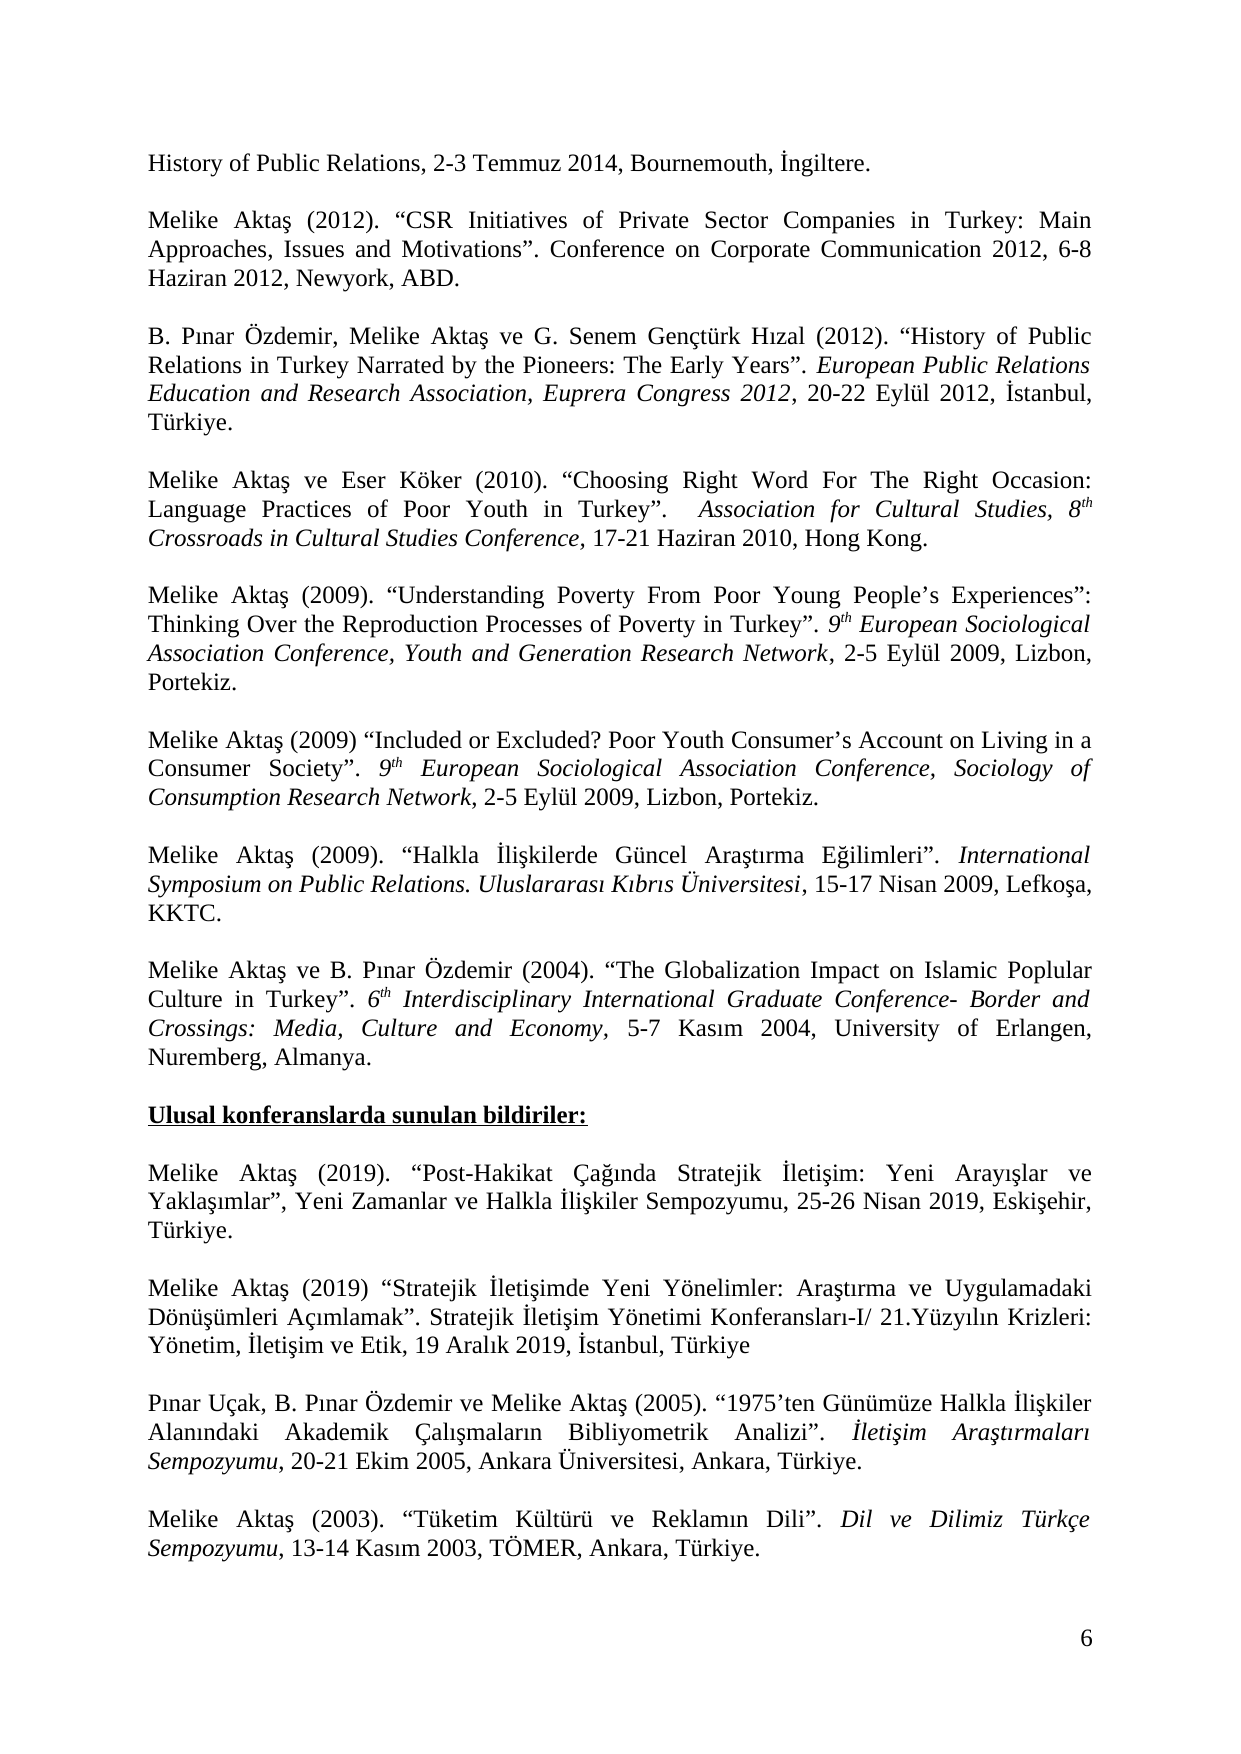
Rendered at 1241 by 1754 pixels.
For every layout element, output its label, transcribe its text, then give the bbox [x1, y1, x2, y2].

text Melike Aktaş (2019) “Stratejik İletişimde Yeni Yönelimler: Araştırma ve Uygulamadaki Dönüşümleri Açımlamak”. Stratejik İletişim Yönetimi Konferansları-I/ 21.Yüzyılın Krizleri: Yönetim, İletişim ve Etik, 19 Aralık 2019, İstanbul, Türkiye [148, 1273, 1093, 1359]
text Melike Aktaş (2009). “Halkla İlişkilerde Güncel Araştırma Eğilimleri”. International Symposium on Public Relations. Uluslararası Kıbrıs Üniversitesi, 15-17 Nisan 2009, Lefkoşa, KKTC. [148, 840, 1093, 926]
text Melike Aktaş (2019). “Post-Hakikat Çağında Stratejik İletişim: Yeni Arayışlar ve Yaklaşımlar”, Yeni Zamanlar ve Halkla İlişkiler Sempozyumu, 25-26 Nisan 2019, Eskişehir, Türkiye. [148, 1158, 1093, 1244]
text Pınar Uçak, B. Pınar Özdemir ve Melike Aktaş (2005). “1975’ten Günümüze Halkla İlişkiler Alanındaki Akademik Çalışmaların Bibliyometrik Analizi”. İletişim Araştırmaları Sempozyumu, 20-21 Ekim 2005, Ankara Üniversitesi, Ankara, Türkiye. [148, 1388, 1093, 1475]
text Melike Aktaş (2009). “Understanding Poverty From Poor Young People’s Experiences”: Thinking Over the Reproduction Processes of Poverty in Turkey”. 9th European Sociological Association Conference, Youth and Generation Research Network, 2-5 Eylül 2009, Lizbon, Portekiz. [148, 581, 1093, 696]
text Melike Aktaş ve Eser Köker (2010). “Choosing Right Word For The Right Occasion: Language Practices of Poor Youth in Turkey”. Association for Cultural Studies, 8th Crossroads in Cultural Studies Conference, 17-21 Haziran 2010, Hong Kong. [148, 465, 1093, 551]
text B. Pınar Özdemir, Melike Aktaş ve G. Senem Gençtürk Hızal (2012). “History of Public Relations in Turkey Narrated by the Pioneers: The Early Years”. European Public Relations Education and Research Association, Euprera Congress 2012, 20-22 Eylül 2012, İstanbul, Türkiye. [148, 321, 1093, 436]
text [148, 148, 1093, 176]
text Melike Aktaş (2012). “CSR Initiatives of Private Sector Companies in Turkey: Main Approaches, Issues and Motivations”. Conference on Corporate Communication 2012, 6-8 Haziran 2012, Newyork, ABD. [148, 206, 1093, 292]
text Ulusal konferanslarda sunulan bildiriler: [148, 1100, 1093, 1128]
text Melike Aktaş (2009) “Included or Excluded? Poor Youth Consumer’s Account on Living in a Consumer Society”. 9th European Sociological Association Conference, Sociology of Consumption Research Network, 2-5 Eylül 2009, Lizbon, Portekiz. [148, 725, 1093, 811]
text Melike Aktaş (2003). “Tüketim Kültürü ve Reklamın Dili”. Dil ve Dilimiz Türkçe Sempozyumu, 13-14 Kasım 2003, TÖMER, Ankara, Türkiye. [148, 1504, 1093, 1561]
text Melike Aktaş ve B. Pınar Özdemir (2004). “The Globalization Impact on Islamic Poplular Culture in Turkey”. 6th Interdisciplinary International Graduate Conference- Border and Crossings: Media, Culture and Economy, 5-7 Kasım 2004, University of Erlangen, Nuremberg, Almanya. [148, 956, 1093, 1071]
